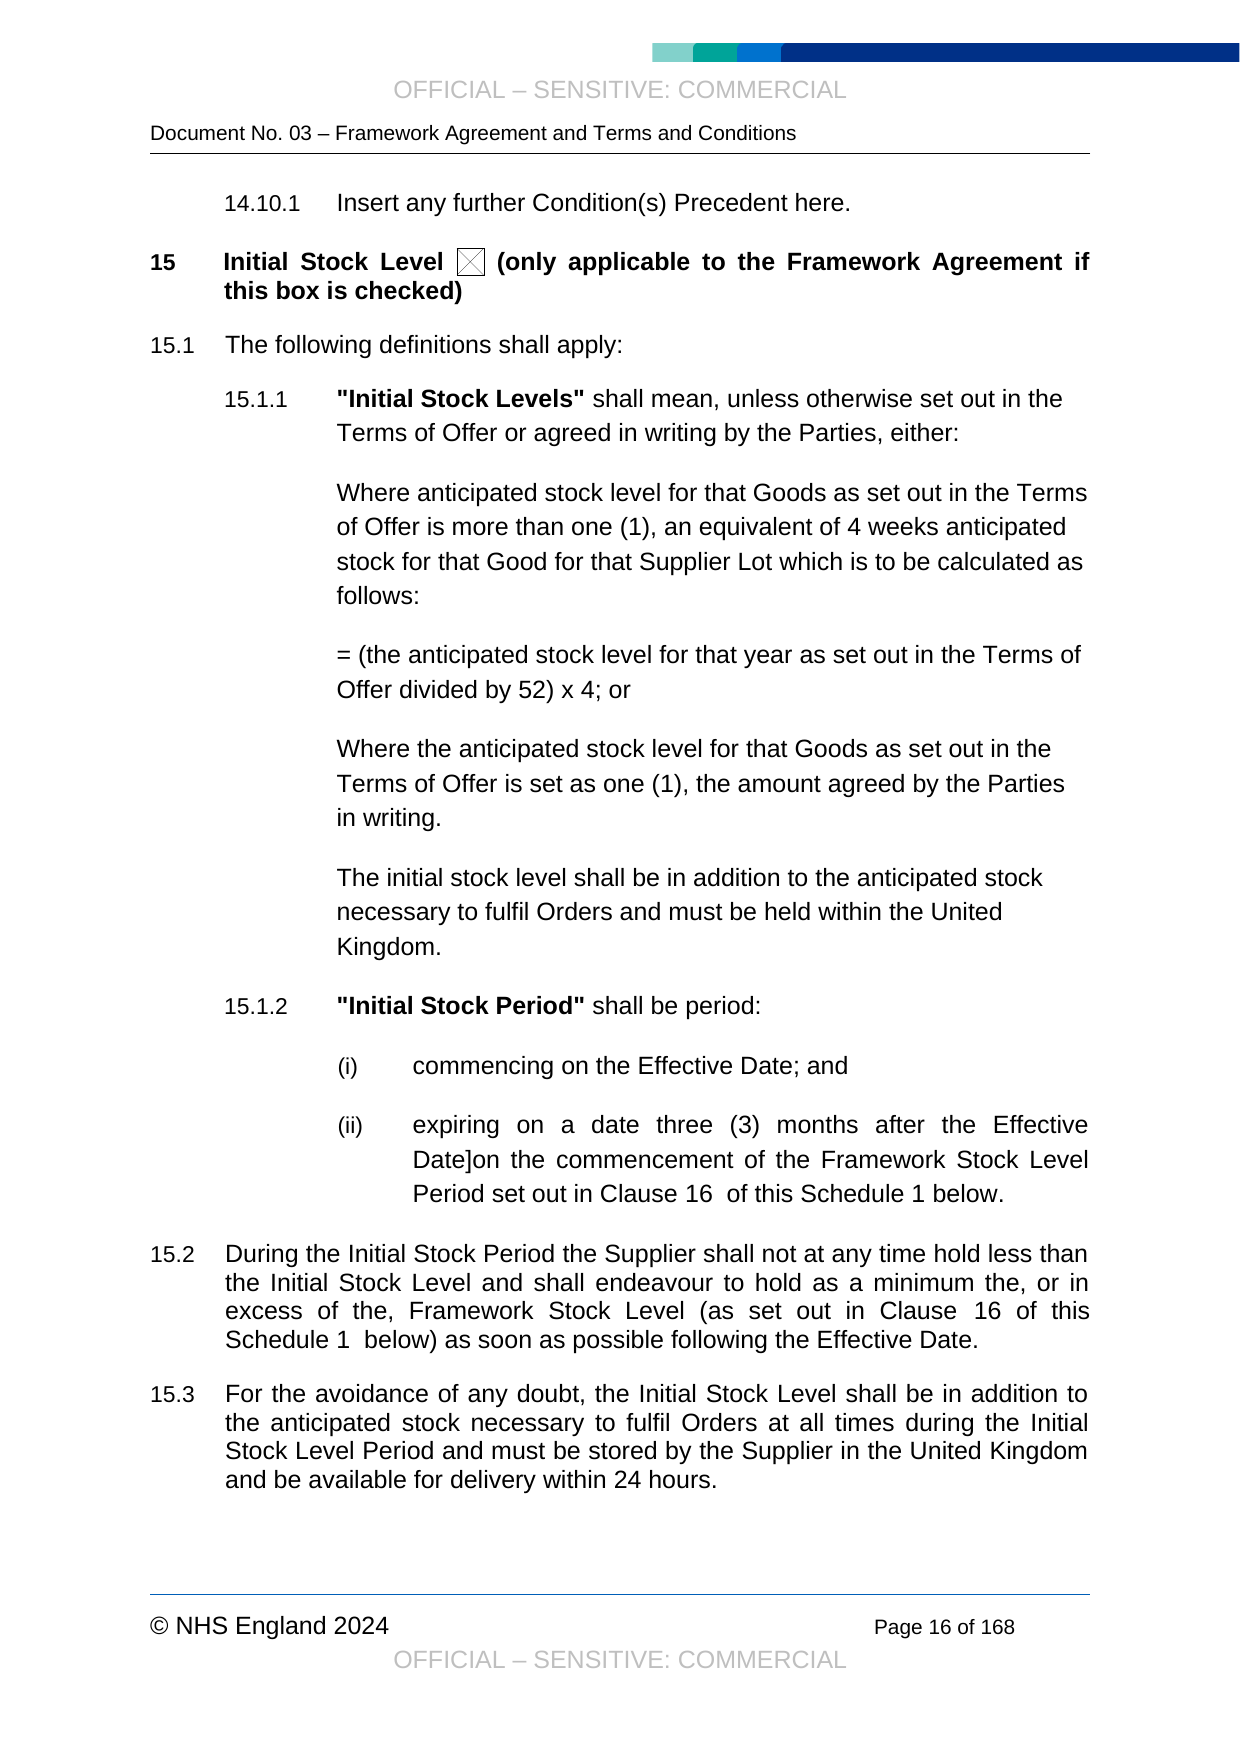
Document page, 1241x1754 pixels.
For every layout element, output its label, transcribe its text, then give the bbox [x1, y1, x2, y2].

subtitle "Initial Stock Period" shall be period: [224, 991, 1090, 1020]
subtitle During the Initial Stock Period the Supplier shall not at any time hold less than the Initial Stock Level and shall endeavour to hold as a minimum the, or in excess of the, Framework Stock Level (as set out in Clause 16 of this Schedule 1 below) as soon as possible following the Effective Date. [150, 1239, 1090, 1354]
subtitle The following definitions shall apply: [150, 330, 1090, 359]
subtitle Initial Stock Level (only applicable to the Framework Agreement if this box is checked) [150, 247, 1090, 305]
subtitle = (the anticipated stock level for that year as set out in the Terms of Offer divided by 52) x 4; or [336, 641, 1090, 704]
subtitle "Initial Stock Levels" shall mean, unless otherwise set out in the Terms of Offer or agreed in writing by the Parties, either: [224, 384, 1090, 447]
subtitle Where the anticipated stock level for that Goods as set out in the Terms of Offer is set as one (1), the amount agreed by the Parties in writing. [336, 734, 1090, 832]
subtitle The initial stock level shall be in addition to the anticipated stock necessary to fulfil Orders and must be held within the United Kingdom. [336, 863, 1090, 961]
subtitle Where anticipated stock level for that Goods as set out in the Terms of Offer is more than one (1), an equivalent of 4 weeks anticipated stock for that Good for that Supplier Lot which is to be calculated as follows: [336, 478, 1090, 610]
subtitle For the avoidance of any doubt, the Initial Stock Level shall be in addition to the anticipated stock necessary to fulfil Orders at all times during the Initial Stock Level Period and must be stored by the Supplier in the United Kingdom and be available for delivery within 24 hours. [150, 1379, 1090, 1494]
subtitle commencing on the Effective Date; and [337, 1051, 1090, 1079]
subtitle expiring on a date three (3) months after the Effective Date]on the commencement of the Framework Stock Level Period set out in Clause 16 of this Schedule 1 below. [337, 1110, 1090, 1208]
subtitle Insert any further Condition(s) Precedent here. [224, 188, 1090, 217]
